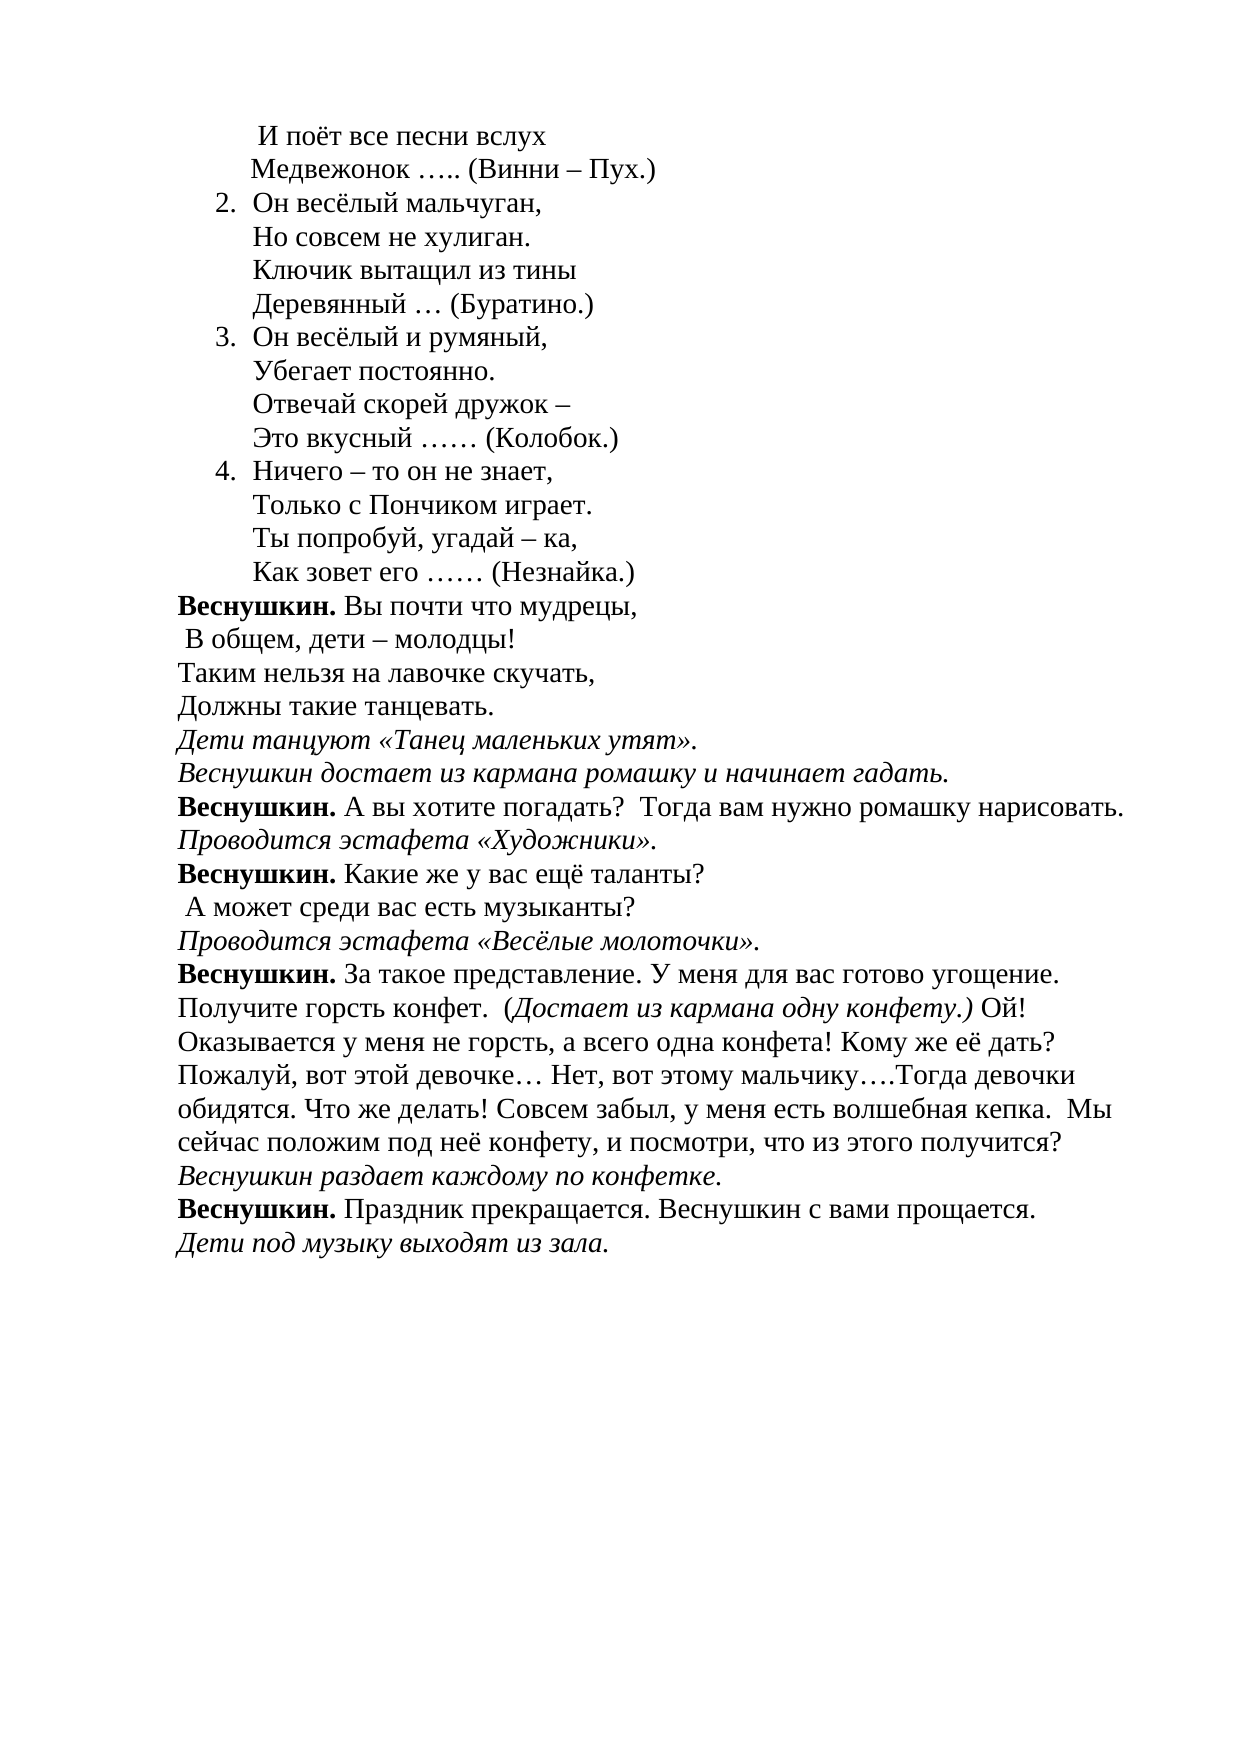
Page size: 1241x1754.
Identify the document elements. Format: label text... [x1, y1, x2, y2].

text Веснушкин. Какие же у вас ещё таланты? [177, 856, 1152, 889]
text Медвежонок ….. (Винни – Пух.) [177, 152, 1152, 185]
text Веснушкин раздает каждому по конфетке. [177, 1158, 1152, 1191]
text Отвечай скорей дружок – [252, 386, 1152, 420]
text Как зовет его …… (Незнайка.) [252, 554, 1152, 588]
text Должны такие танцевать. [177, 688, 1152, 722]
text В общем, дети – молодцы! [177, 621, 1152, 655]
text Веснушкин. За такое представление. У меня для вас готово угощение. [177, 957, 1152, 990]
text Проводится эстафета «Весёлые молоточки». [177, 923, 1152, 957]
text Веснушкин достает из кармана ромашку и начинает гадать. [177, 755, 1152, 789]
text Получите горсть конфет. (Достает из кармана одну конфету.) Ой! Оказывается у меня не горсть, а всего одна конфета! Кому же её дать? Пожалуй, вот этой девочке… Нет, вот этому мальчику….Тогда девочки обидятся. Что же делать! Совсем забыл, у меня есть волшебная кепка. Мы сейчас положим под неё конфету, и посмотри, что из этого получится? [177, 990, 1152, 1158]
text Веснушкин. Праздник прекращается. Веснушкин с вами прощается. [177, 1191, 1152, 1225]
list Ничего – то он не знает, [215, 453, 1152, 487]
text Проводится эстафета «Художники». [177, 822, 1152, 856]
list Он весёлый и румяный, [215, 319, 1152, 353]
text Дети под музыку выходят из зала. [177, 1225, 1152, 1258]
text Таким нельзя на лавочке скучать, [177, 655, 1152, 688]
text Но совсем не хулиган. [252, 219, 1152, 252]
text Веснушкин. А вы хотите погадать? Тогда вам нужно ромашку нарисовать. [177, 789, 1152, 822]
list Он весёлый мальчуган, [215, 185, 1152, 219]
text И поёт все песни вслух [177, 118, 1152, 152]
text А может среди вас есть музыканты? [177, 889, 1152, 923]
text Ключик вытащил из тины [252, 252, 1152, 286]
text Это вкусный …… (Колобок.) [252, 420, 1152, 453]
text Веснушкин. Вы почти что мудрецы, [177, 588, 1152, 621]
text Ты попробуй, угадай – ка, [252, 521, 1152, 554]
text Только с Пончиком играет. [252, 487, 1152, 521]
text Дети танцуют «Танец маленьких утят». [177, 722, 1152, 755]
text Убегает постоянно. [252, 353, 1152, 386]
text Деревянный … (Буратино.) [252, 286, 1152, 319]
